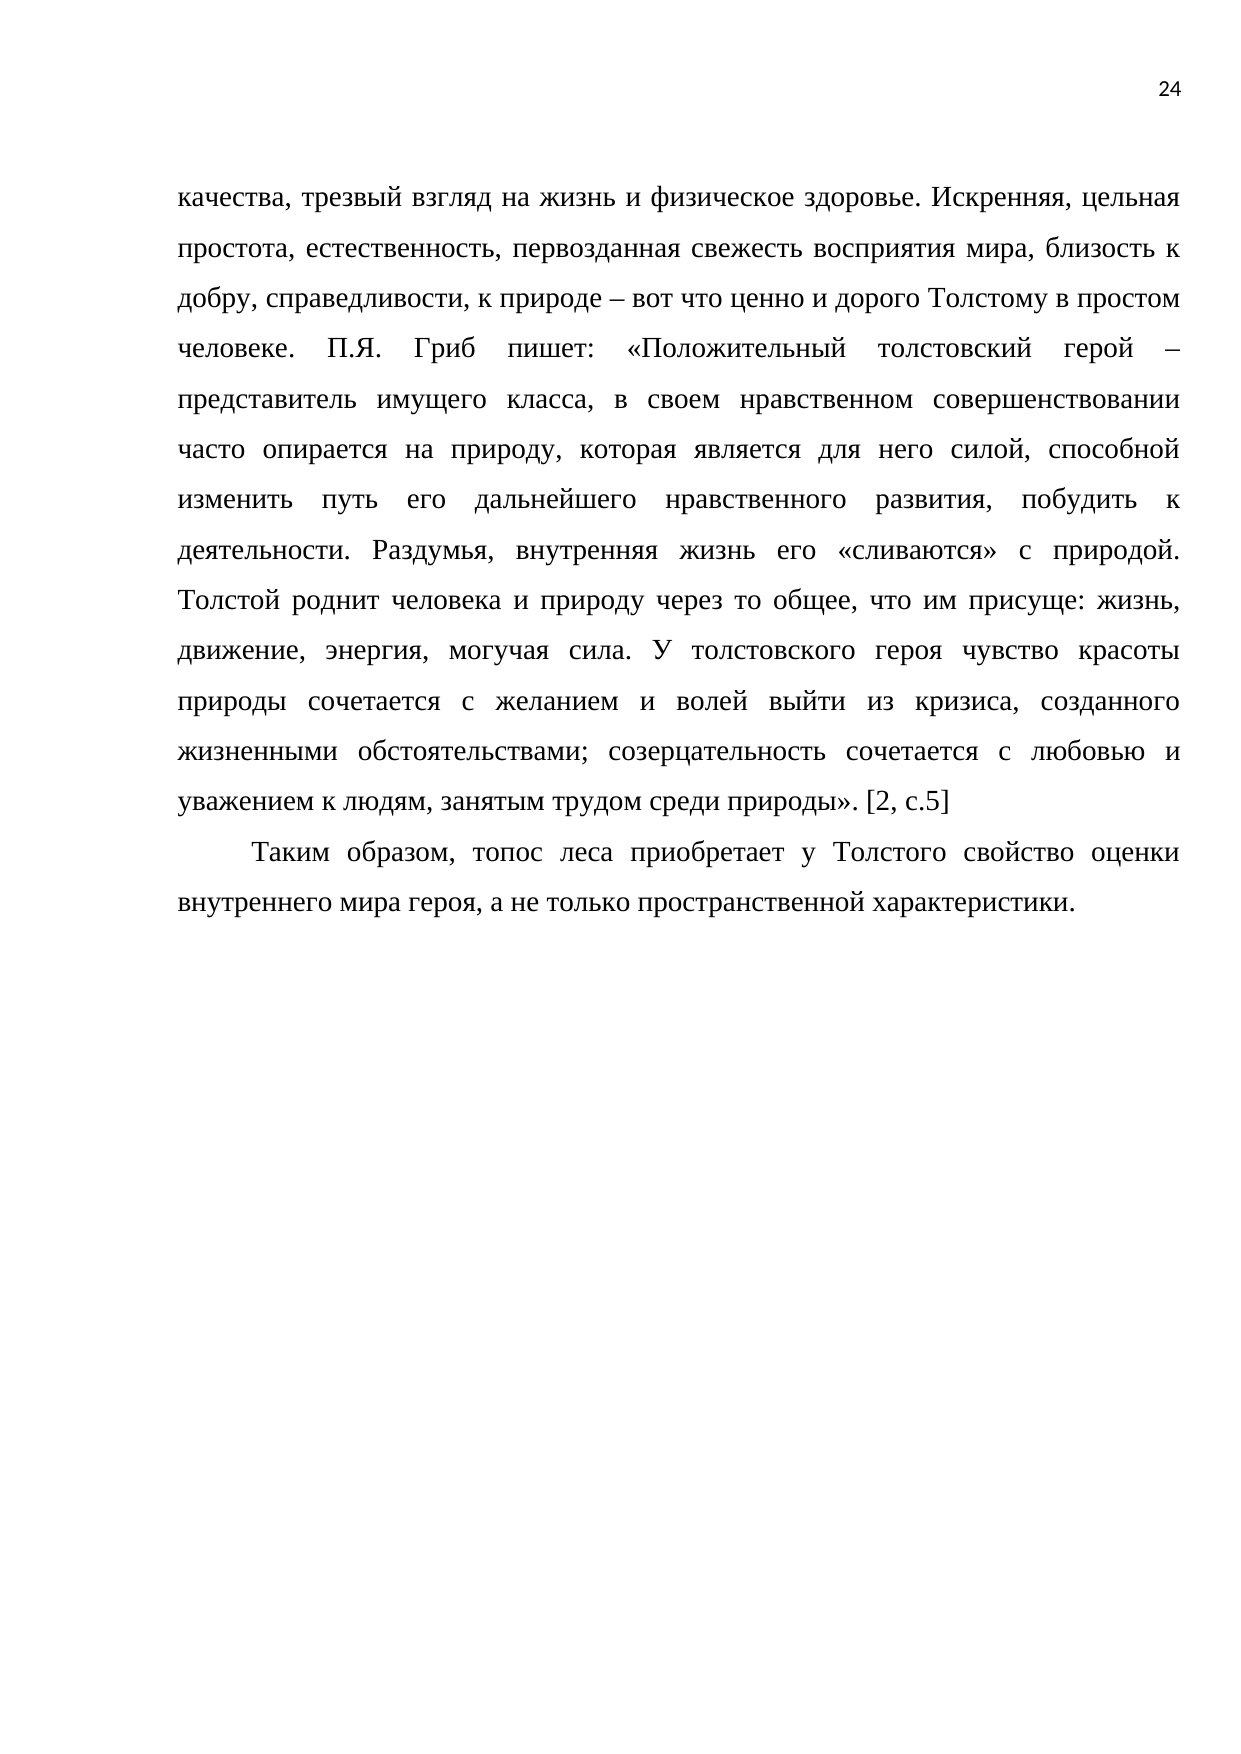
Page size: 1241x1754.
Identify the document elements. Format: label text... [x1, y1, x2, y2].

text Таким образом, топос леса приобретает у Толстого свойство оценки внутреннего мира героя, а не только пространственной характеристики. [177, 834, 1181, 917]
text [177, 179, 1181, 817]
